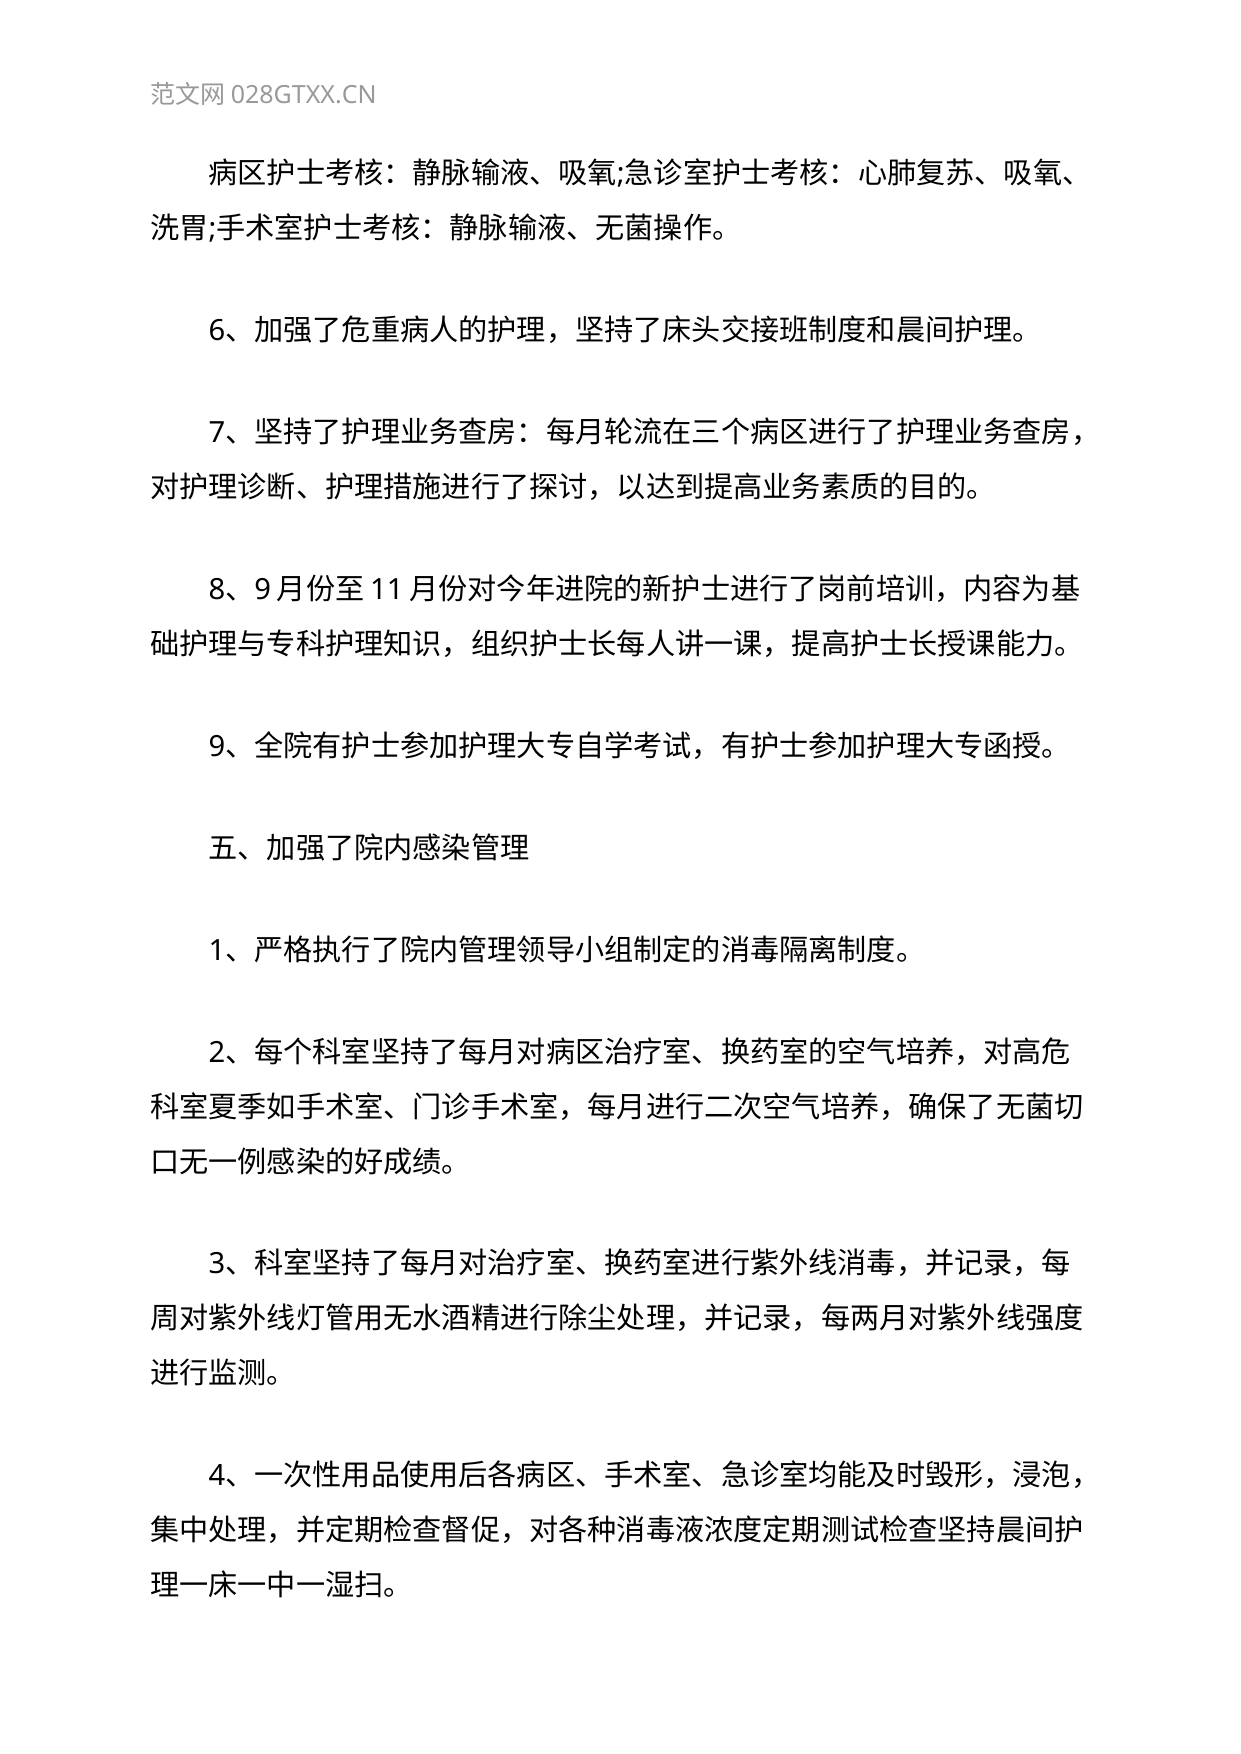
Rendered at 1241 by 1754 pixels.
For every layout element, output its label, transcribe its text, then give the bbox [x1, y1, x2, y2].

text 7、坚持了护理业务查房：每月轮流在三个病区进行了护理业务查房，对护理诊断、护理措施进行了探讨，以达到提高业务素质的目的。 [150, 409, 1090, 506]
text 8、9月份至11月份对今年进院的新护士进行了岗前培训，内容为基础护理与专科护理知识，组织护士长每人讲一课，提高护士长授课能力。 [150, 566, 1090, 663]
text 1、严格执行了院内管理领导小组制定的消毒隔离制度。 [150, 926, 1090, 969]
text 3、科室坚持了每月对治疗室、换药室进行紫外线消毒，并记录，每周对紫外线灯管用无水酒精进行除尘处理，并记录，每两月对紫外线强度进行监测。 [150, 1240, 1090, 1392]
text 五、加强了院内感染管理 [150, 824, 1090, 867]
text 2、每个科室坚持了每月对病区治疗室、换药室的空气培养，对高危科室夏季如手术室、门诊手术室，每月进行二次空气培养，确保了无菌切口无一例感染的好成绩。 [150, 1028, 1090, 1180]
text 4、一次性用品使用后各病区、手术室、急诊室均能及时毁形，浸泡，集中处理，并定期检查督促，对各种消毒液浓度定期测试检查坚持晨间护理一床一中一湿扫。 [150, 1452, 1090, 1604]
text 6、加强了危重病人的护理，坚持了床头交接班制度和晨间护理。 [150, 307, 1090, 349]
text 病区护士考核：静脉输液、吸氧;急诊室护士考核：心肺复苏、吸氧、洗胃;手术室护士考核：静脉输液、无菌操作。 [150, 150, 1090, 247]
text 9、全院有护士参加护理大专自学考试，有护士参加护理大专函授。 [150, 722, 1090, 765]
